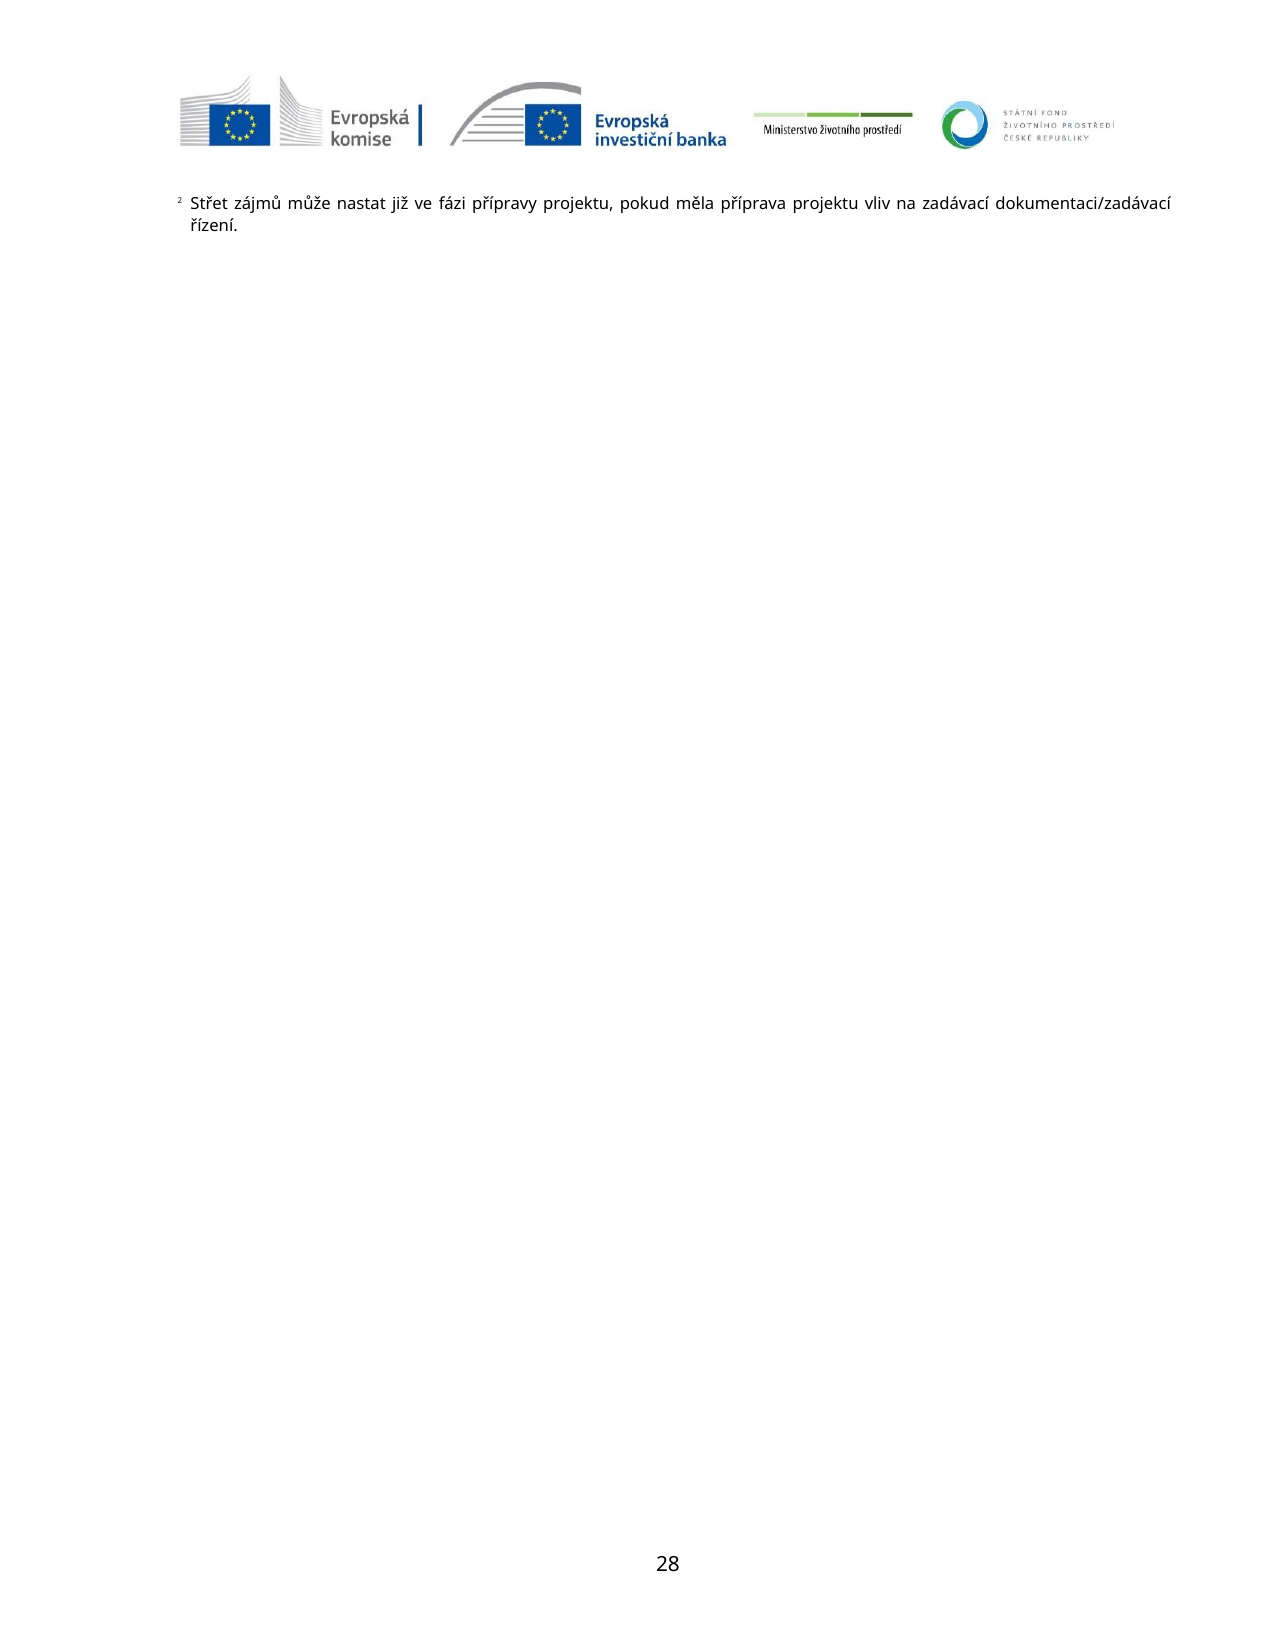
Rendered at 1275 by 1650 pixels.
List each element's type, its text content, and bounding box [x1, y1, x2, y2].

picture [177, 73, 1116, 150]
list Střet zájmů může nastat již ve fázi přípravy projektu, pokud měla příprava projektu vliv na zadávací dokumentaci/zadávací řízení. [177, 191, 1171, 237]
